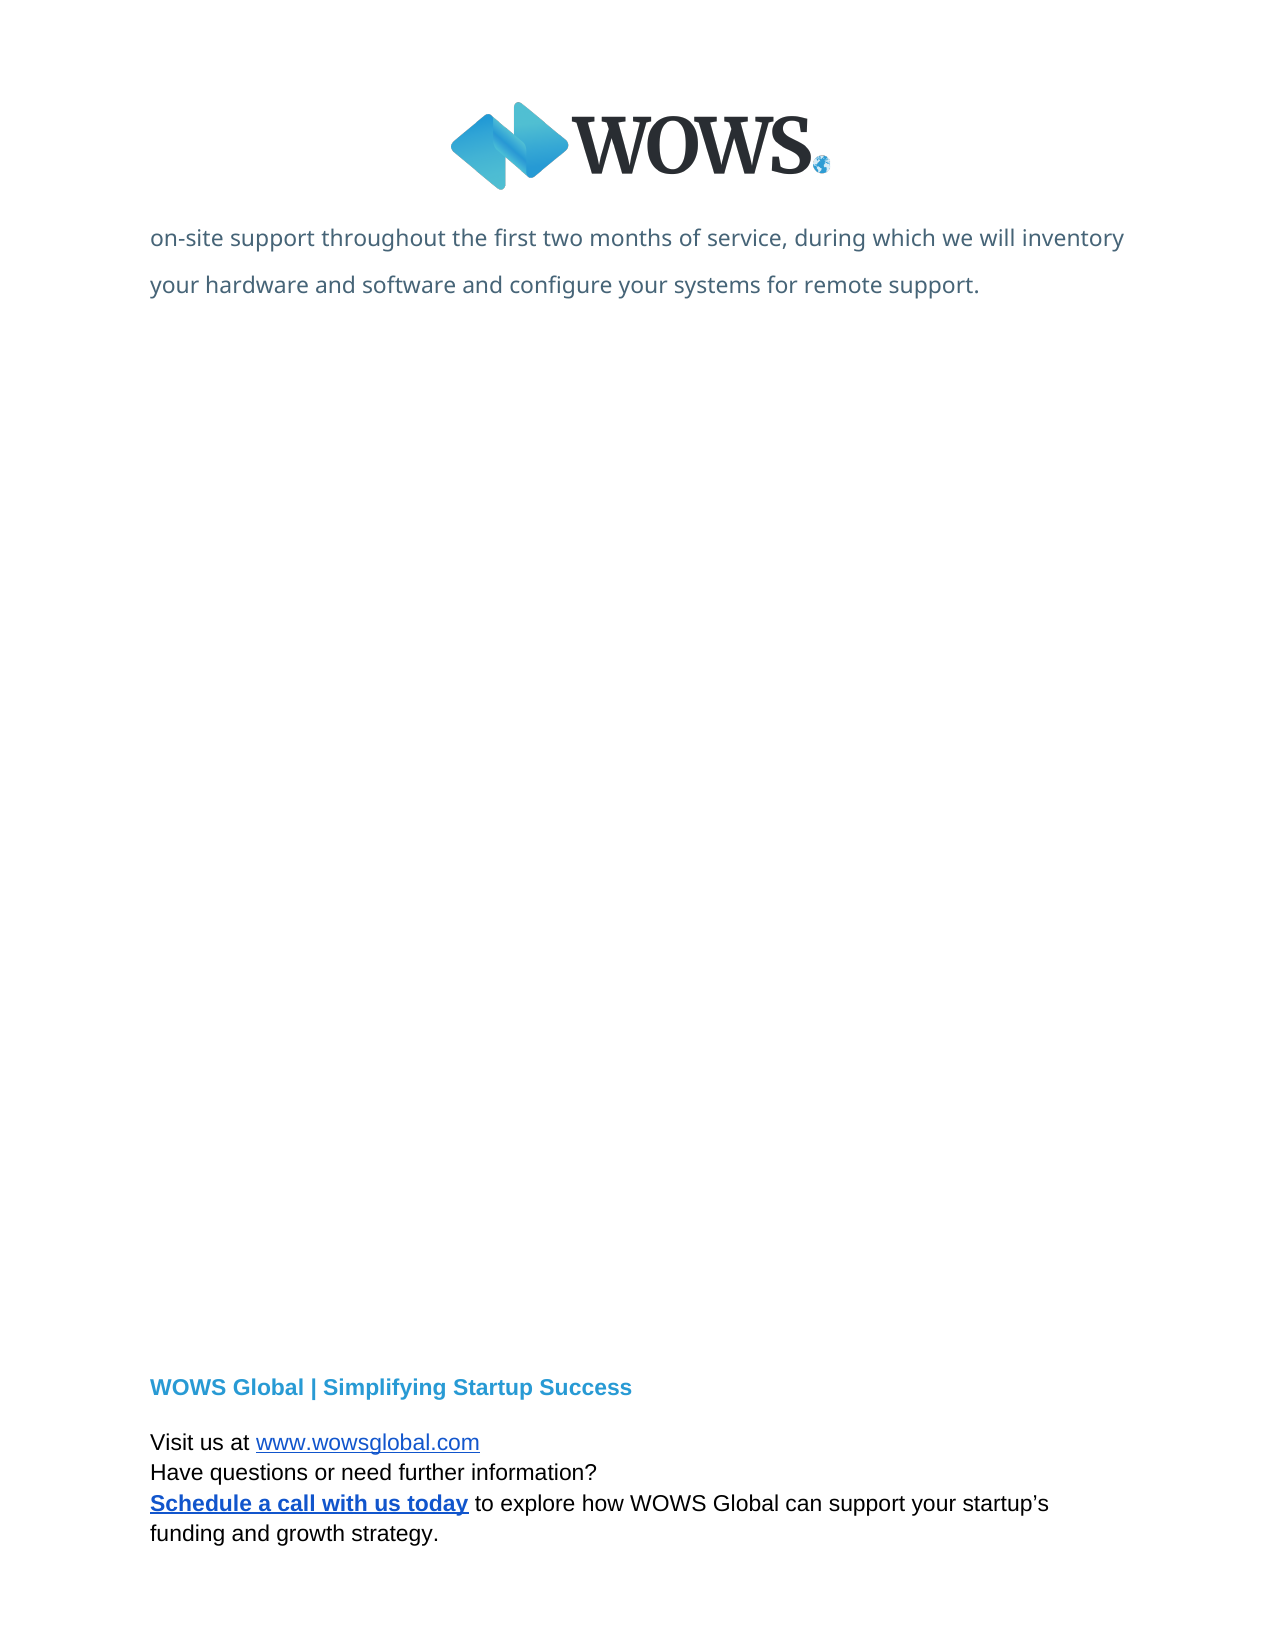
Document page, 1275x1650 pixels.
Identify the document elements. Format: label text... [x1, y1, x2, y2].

picture [451, 75, 831, 218]
